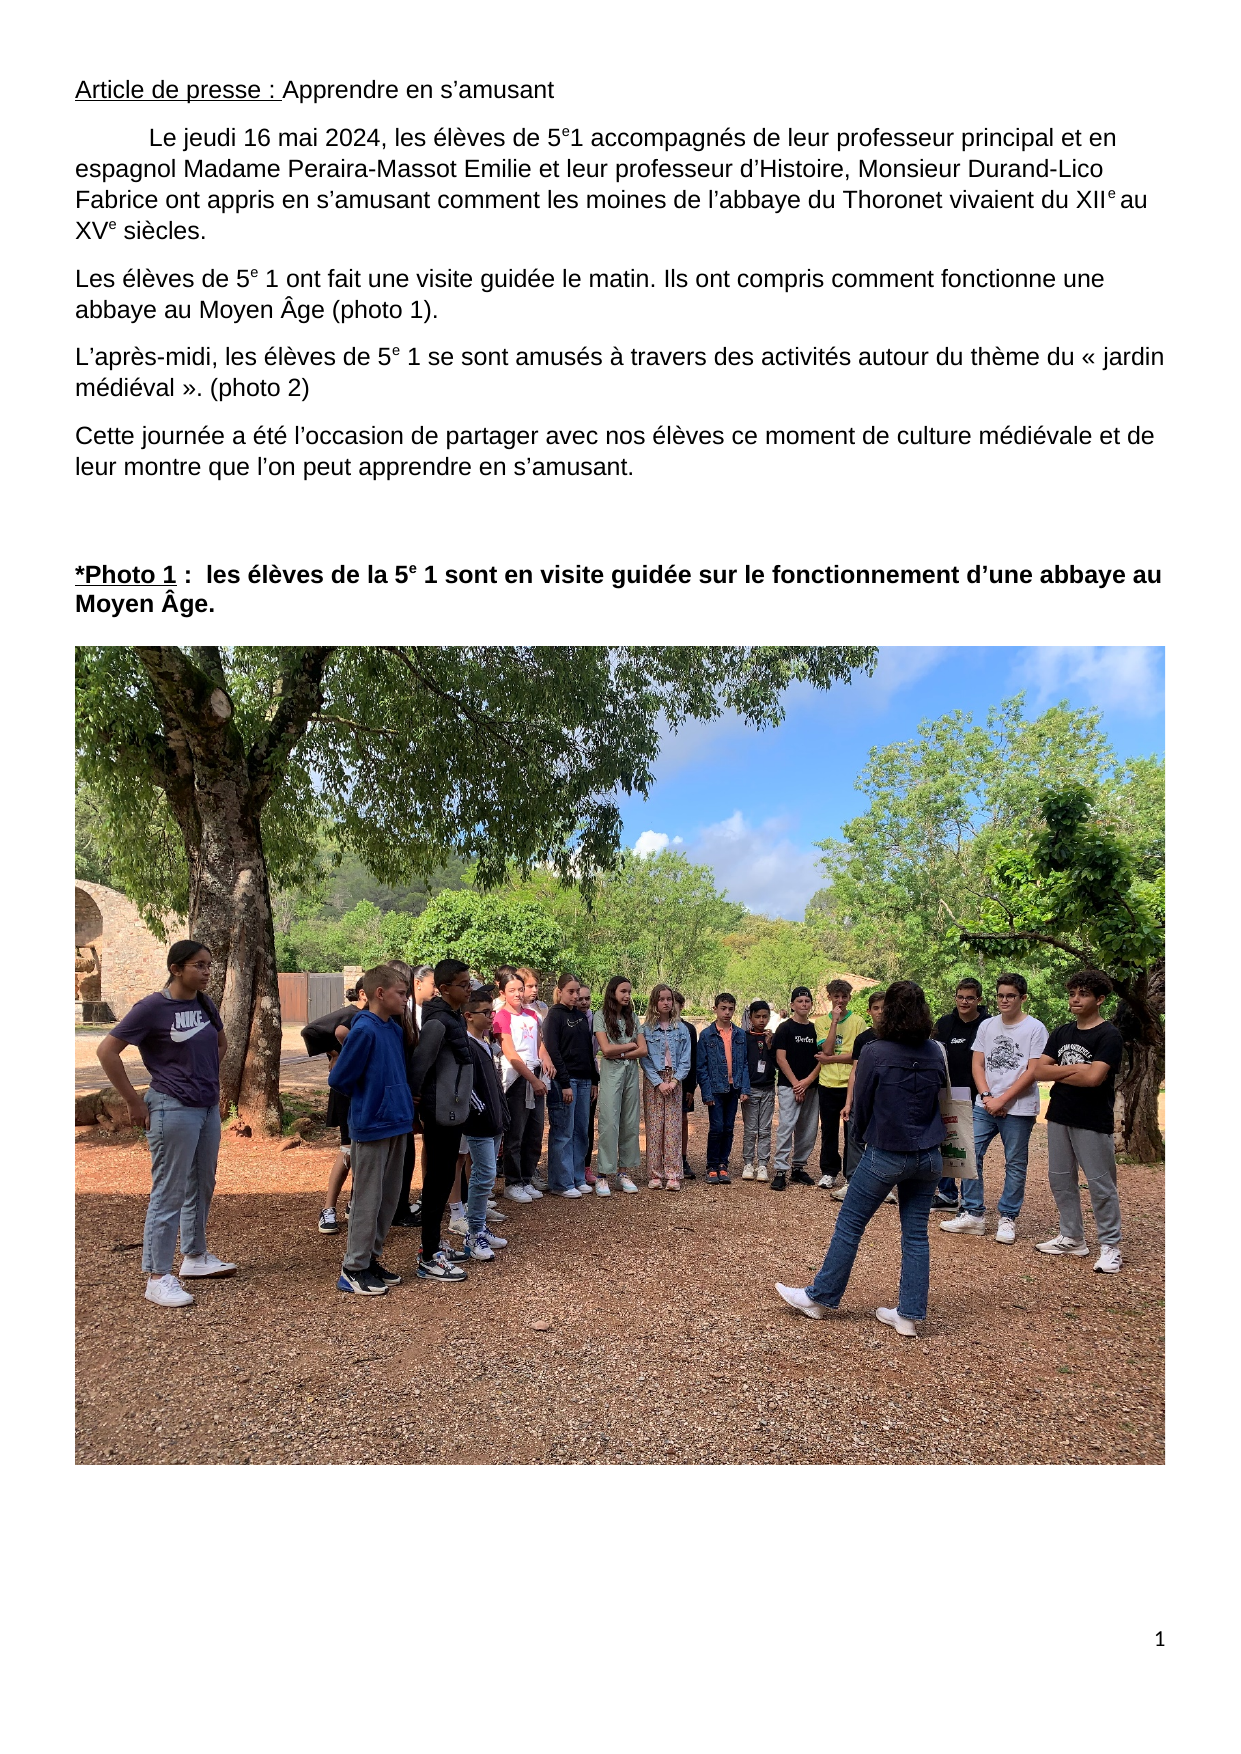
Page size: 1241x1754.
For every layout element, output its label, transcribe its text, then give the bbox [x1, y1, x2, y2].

picture [75, 646, 1166, 1465]
text Cette journée a été l’occasion de partager avec nos élèves ce moment de culture médiévale et de leur montre que l’on peut apprendre en s’amusant. [75, 421, 1165, 481]
text Article de presse : Apprendre en s’amusant [75, 75, 1165, 104]
text L’après-midi, les élèves de 5e 1 se sont amusés à travers des activités autour du thème du « jardin médiéval ». (photo 2) [75, 342, 1165, 402]
text *Photo 1 : les élèves de la 5e 1 sont en visite guidée sur le fonctionnement d’une abbaye au Moyen Âge. [75, 560, 1165, 617]
text Les élèves de 5e 1 ont fait une visite guidée le matin. Ils ont compris comment fonctionne une abbaye au Moyen Âge (photo 1). [75, 263, 1165, 323]
text Le jeudi 16 mai 2024, les élèves de 5e1 accompagnés de leur professeur principal et en espagnol Madame Peraira-Massot Emilie et leur professeur d’Histoire, Monsieur Durand-Lico Fabrice ont appris en s’amusant comment les moines de l’abbaye du Thoronet vivaient du XIIe au XVe siècles. [75, 123, 1165, 244]
